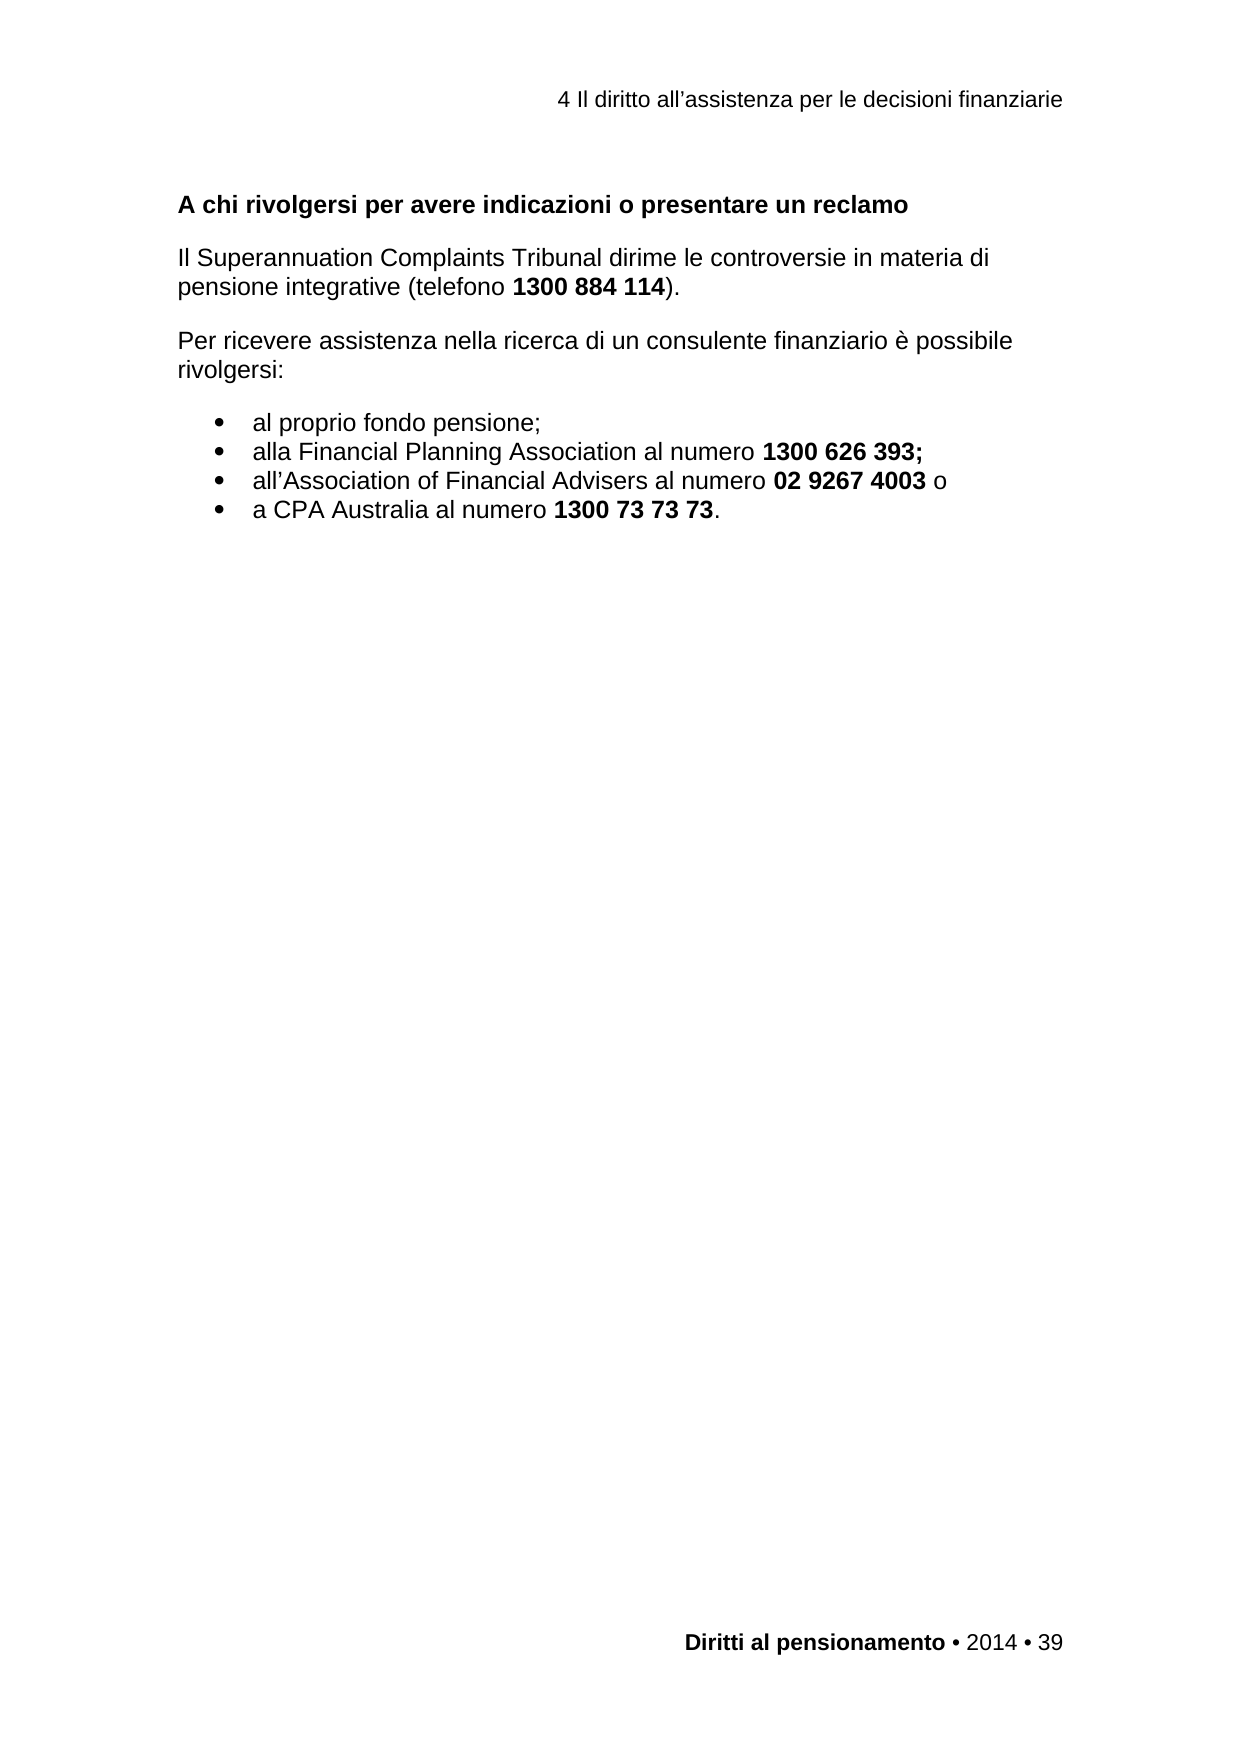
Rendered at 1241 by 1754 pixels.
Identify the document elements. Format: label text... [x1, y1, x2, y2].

text Per ricevere assistenza nella ricerca di un consulente finanziario è possibile rivolgersi: [177, 326, 1063, 383]
list alla Financial Planning Association al numero 1300 626 393; [215, 437, 1063, 466]
list al proprio fondo pensione; [215, 408, 1063, 437]
list a CPA Australia al numero 1300 73 73 73. [215, 495, 1063, 524]
text A chi rivolgersi per avere indicazioni o presentare un reclamo [177, 190, 1063, 218]
list all’Association of Financial Advisers al numero 02 9267 4003 o [215, 466, 1063, 495]
text Il Superannuation Complaints Tribunal dirime le controversie in materia di pensione integrative (telefono 1300 884 114). [177, 243, 1063, 301]
